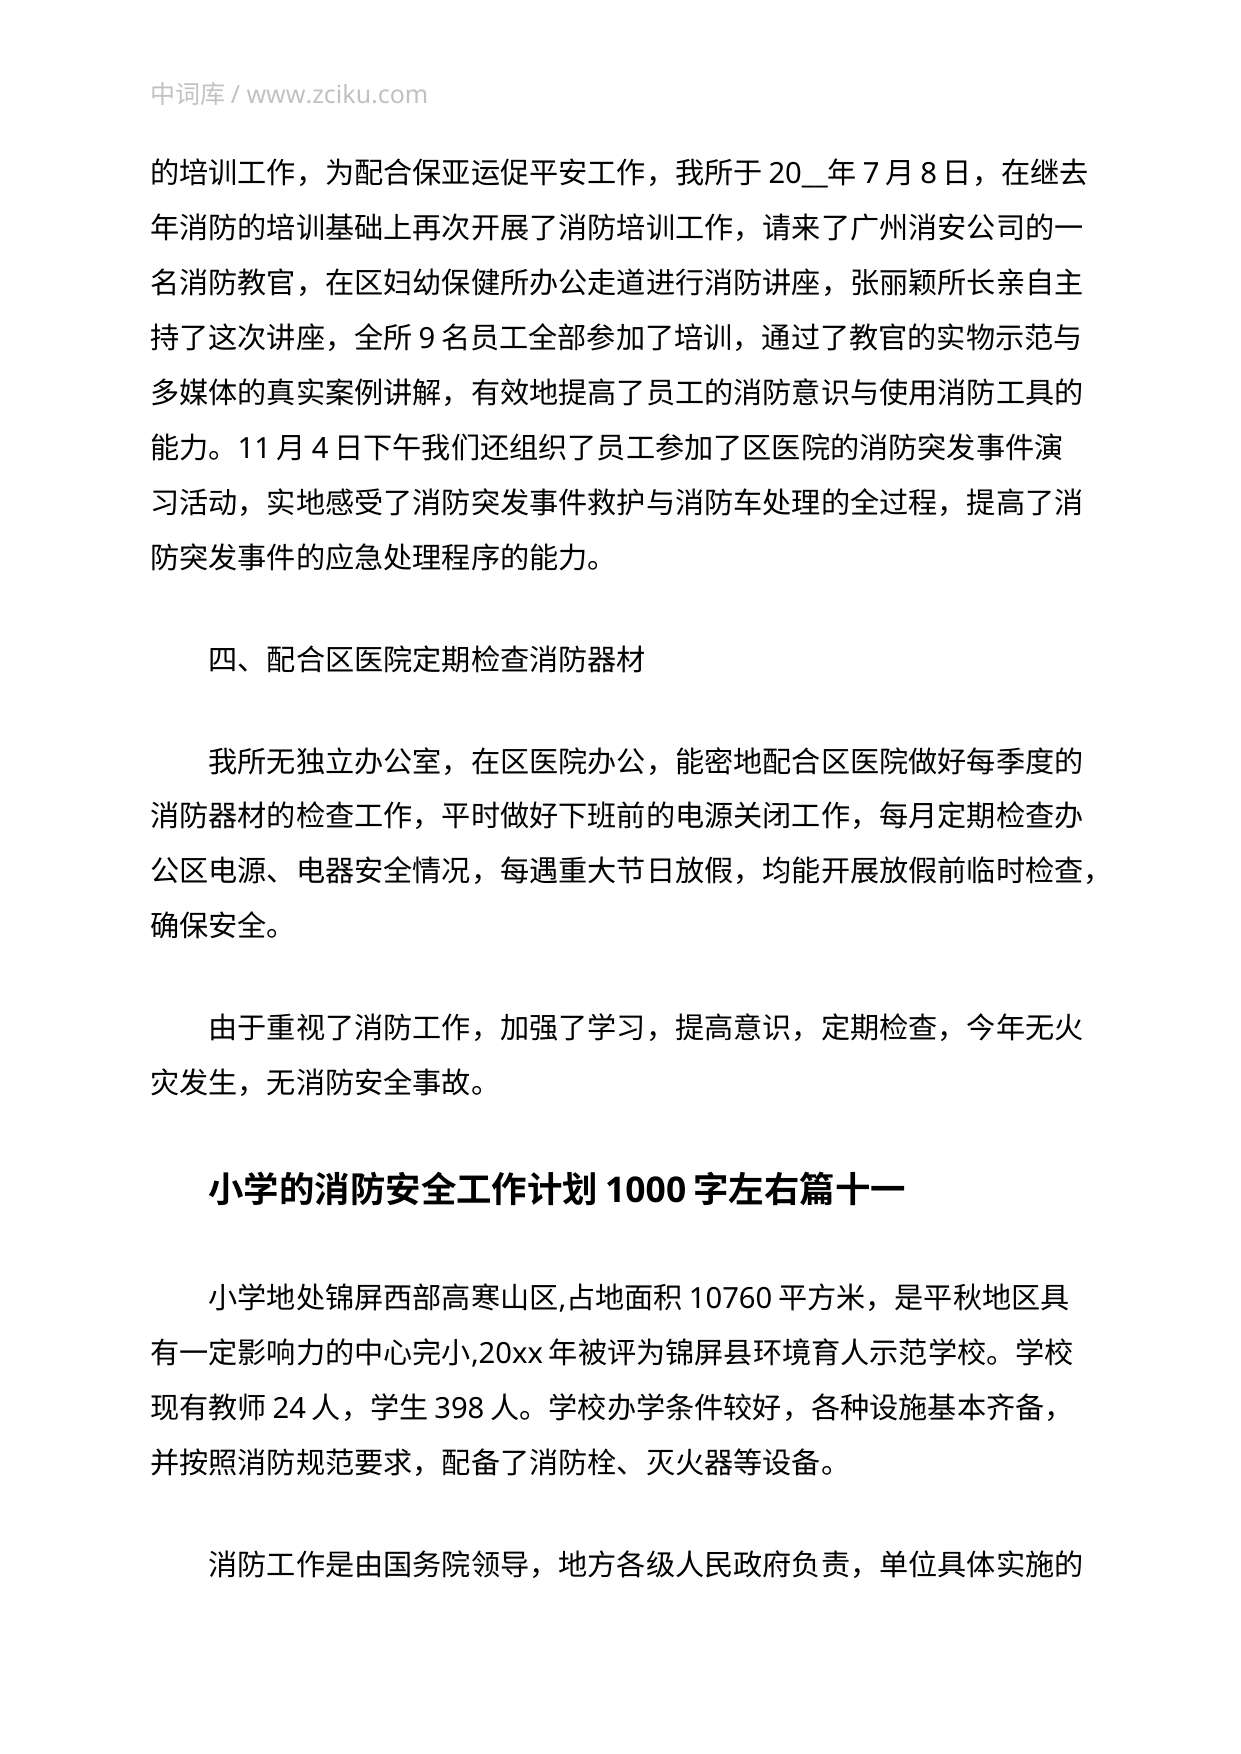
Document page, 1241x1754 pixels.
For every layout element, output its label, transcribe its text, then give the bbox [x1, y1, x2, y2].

text 小学地处锦屏西部高寒山区,占地面积10760平方米，是平秋地区具有一定影响力的中心完小,20xx年被评为锦屏县环境育人示范学校。学校现有教师24人，学生398人。学校办学条件较好，各种设施基本齐备，并按照消防规范要求，配备了消防栓、灭火器等设备。 [150, 1275, 1090, 1482]
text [150, 1542, 1090, 1584]
text 四、配合区医院定期检查消防器材 [150, 636, 1090, 679]
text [150, 150, 1090, 577]
text 由于重视了消防工作，加强了学习，提高意识，定期检查，今年无火灾发生，无消防安全事故。 [150, 1004, 1090, 1102]
text 我所无独立办公室，在区医院办公，能密地配合区医院做好每季度的消防器材的检查工作，平时做好下班前的电源关闭工作，每月定期检查办公区电源、电器安全情况，每遇重大节日放假，均能开展放假前临时检查，确保安全。 [150, 738, 1090, 945]
text 小学的消防安全工作计划1000字左右篇十一 [150, 1161, 1090, 1213]
